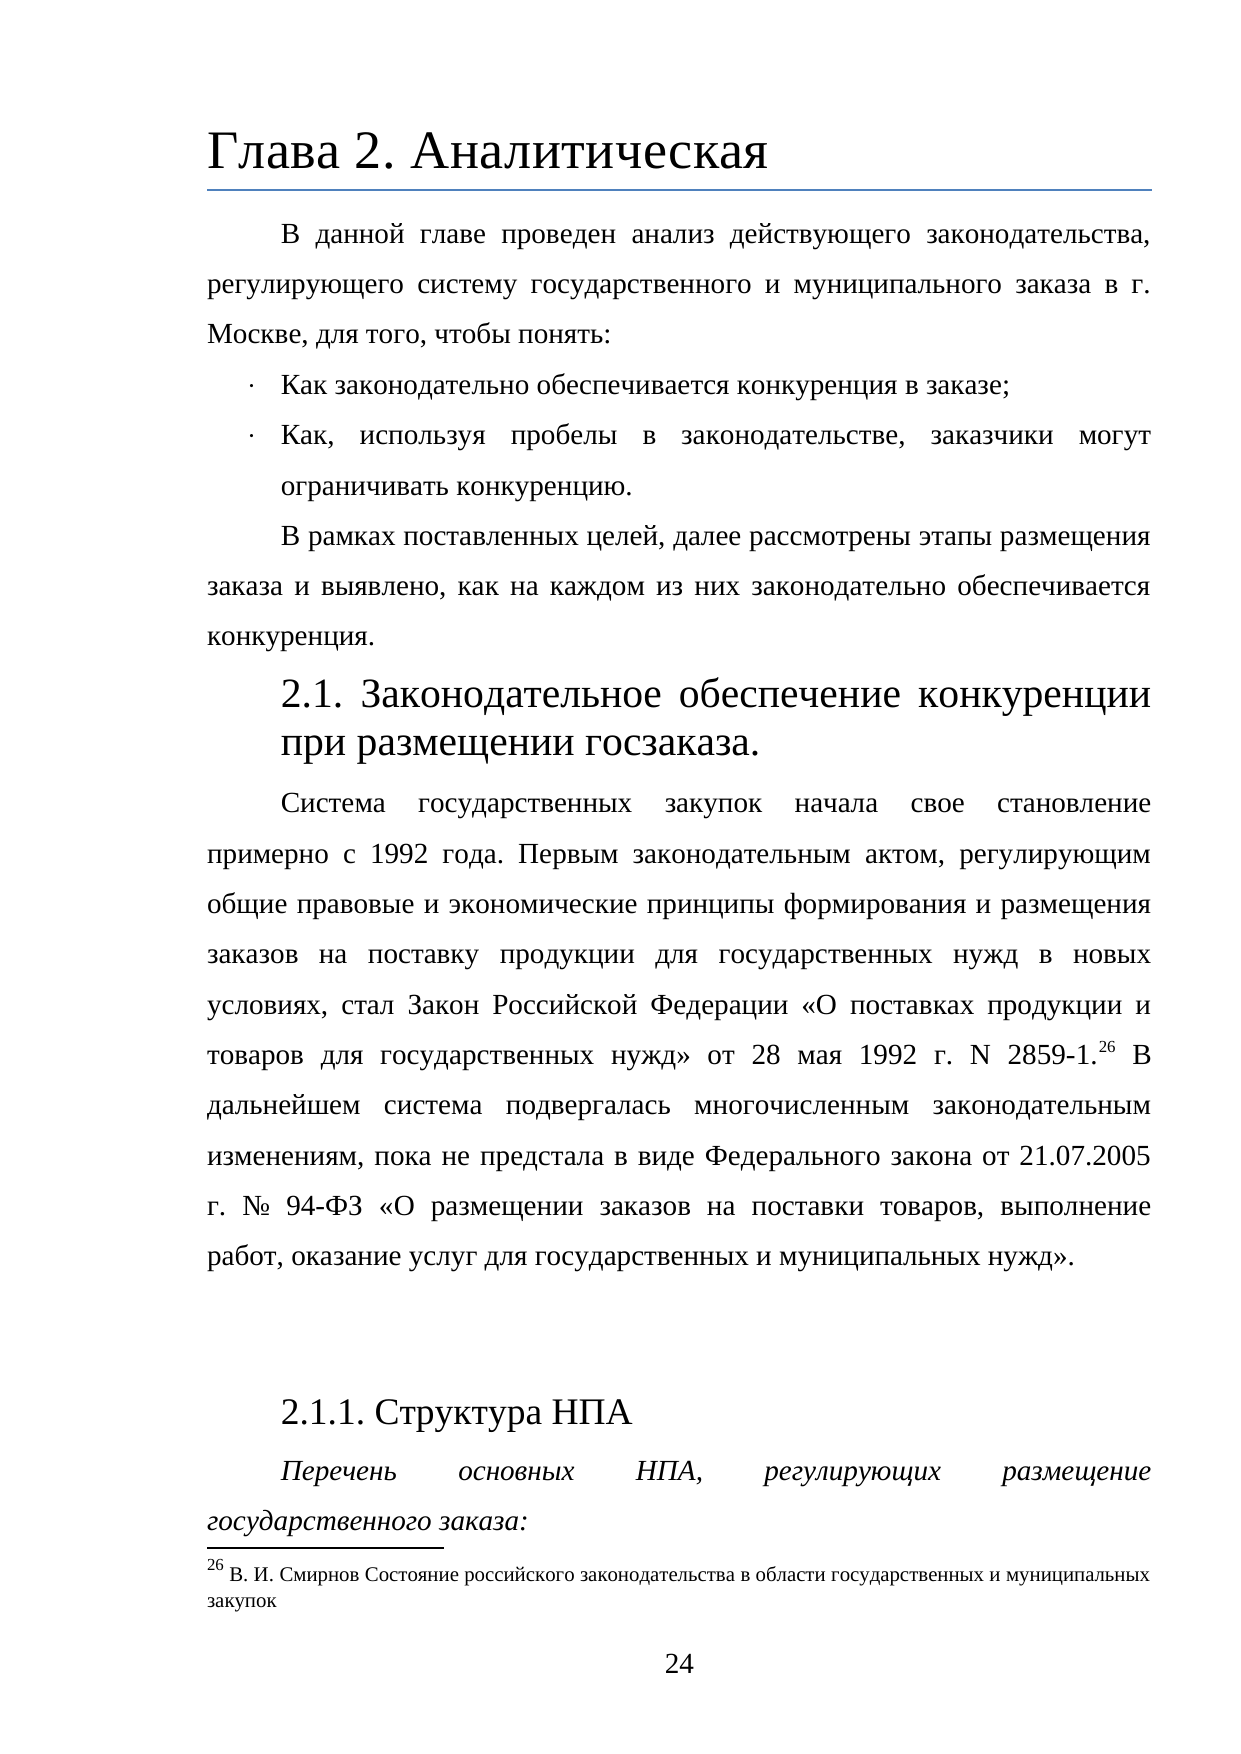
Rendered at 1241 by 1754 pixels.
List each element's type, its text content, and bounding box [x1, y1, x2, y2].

list Как законодательно обеспечивается конкуренция в заказе; [243, 367, 1152, 400]
list Как, используя пробелы в законодательстве, заказчики могут ограничивать конкуренцию. [243, 417, 1152, 501]
text В данной главе проведен анализ действующего законодательства, регулирующего систему государственного и муниципального заказа в г. Москве, для того, чтобы понять: [207, 216, 1152, 350]
subtitle 2.1. Законодательное обеспечение конкуренции при размещении госзаказа. [281, 669, 1152, 765]
text В рамках поставленных целей, далее рассмотрены этапы размещения заказа и выявлено, как на каждом из них законодательно обеспечивается конкуренция. [207, 518, 1152, 652]
text Перечень основных НПА, регулирующих размещение государственного заказа: [207, 1453, 1152, 1537]
title Глава 2. Аналитическая [207, 118, 1152, 189]
subtitle 2.1.1. Структура НПА [207, 1389, 1152, 1432]
text Система государственных закупок начала свое становление примерно с 1992 года. Первым законодательным актом, регулирующим общие правовые и экономические принципы формирования и размещения заказов на поставку продукции для государственных нужд в новых условиях, стал Закон Российской Федерации «О поставках продукции и товаров для государственных нужд» от 28 мая 1992 г. N 2859-1. В дальнейшем система подвергалась многочисленным законодательным изменениям, пока не предстала в виде Федерального закона от 21.07.2005 г. № 94-ФЗ «О размещении заказов на поставки товаров, выполнение работ, оказание услуг для государственных и муниципальных нужд». [207, 786, 1152, 1272]
